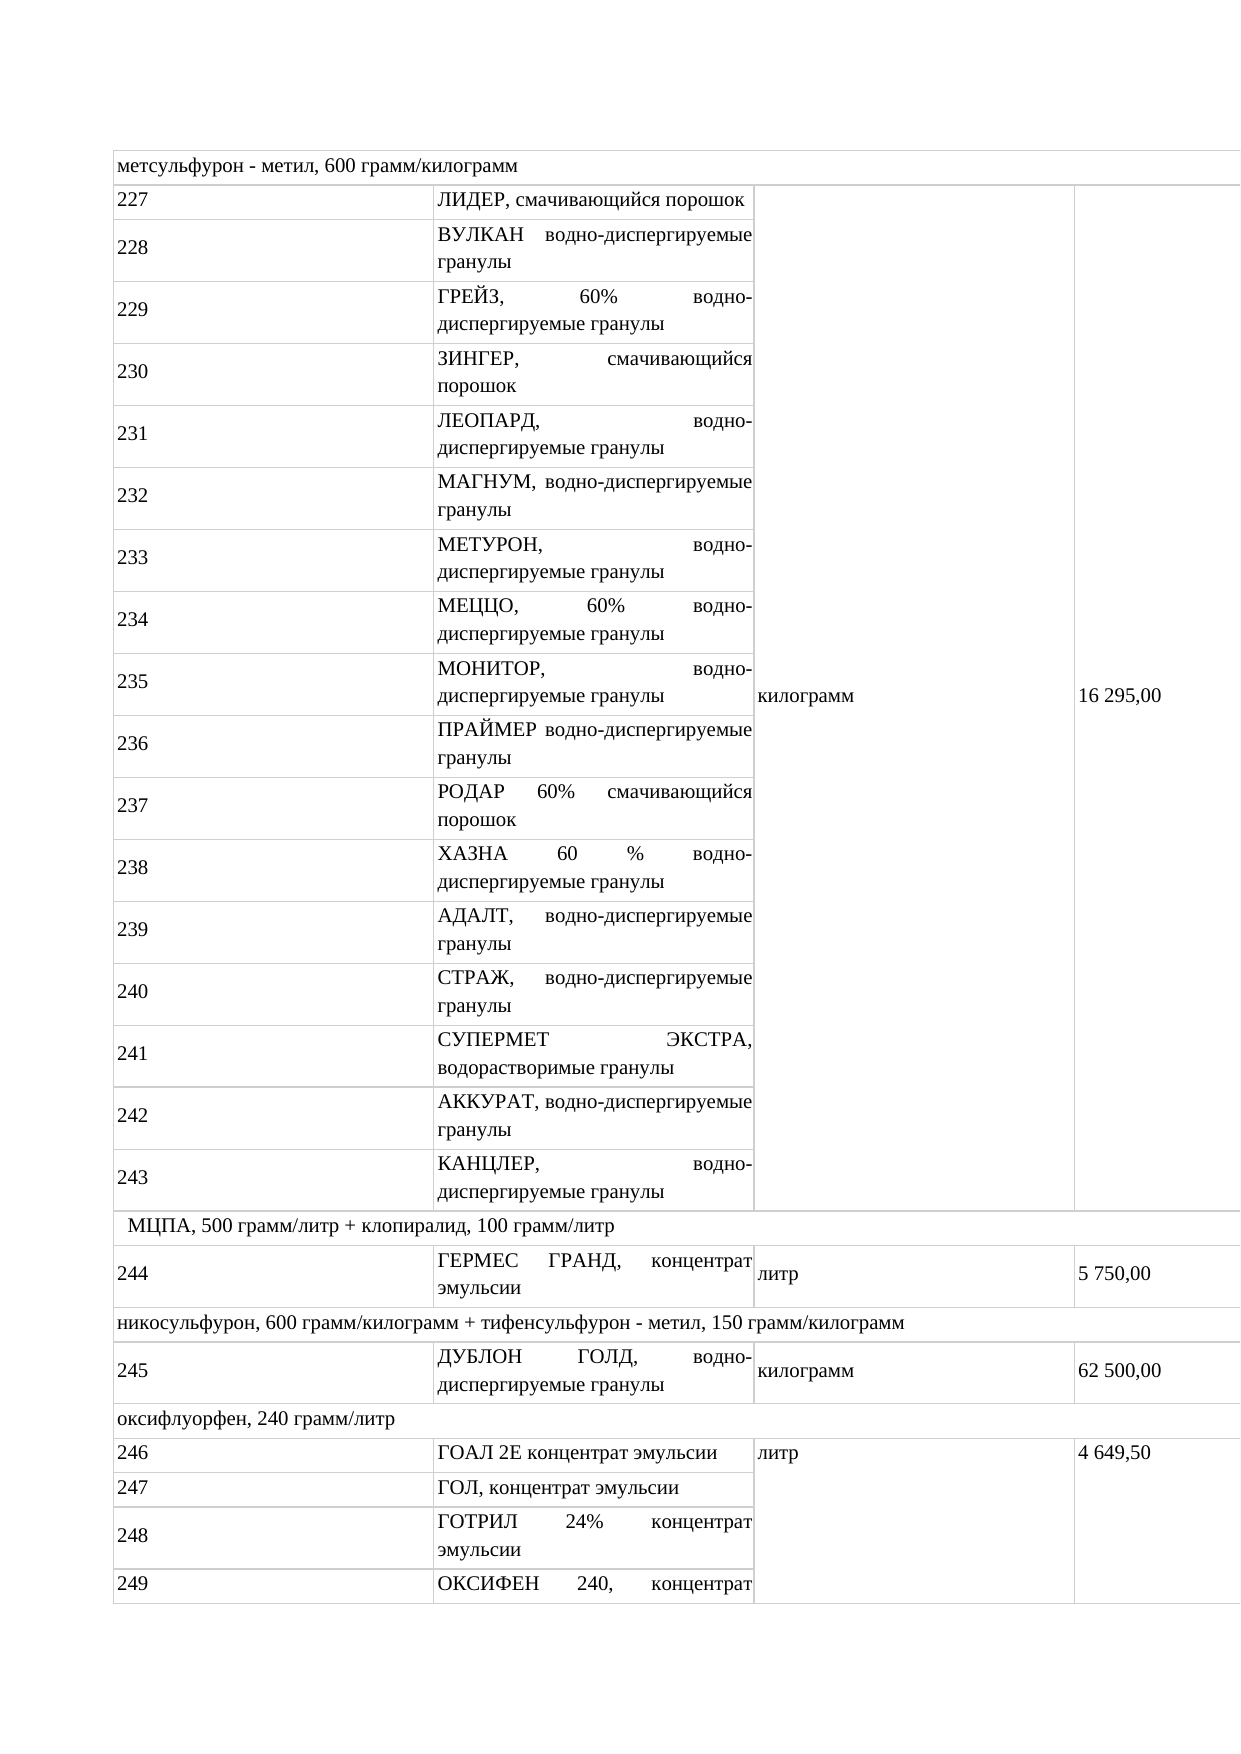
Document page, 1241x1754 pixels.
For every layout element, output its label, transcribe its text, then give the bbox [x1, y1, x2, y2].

table_cell 248 [114, 1508, 433, 1568]
table_cell ГОАЛ 2Е концентрат эмульсии [434, 1439, 753, 1472]
table_cell МОНИТОР, водно-диспергируемые гранулы [434, 654, 753, 714]
table_cell 16 295,00 [1075, 186, 1240, 1210]
table_cell ГОЛ, концентрат эмульсии [434, 1473, 753, 1506]
table_cell 245 [114, 1343, 433, 1403]
table_cell 229 [114, 282, 433, 343]
table_cell 62 500,00 [1075, 1343, 1240, 1403]
table_cell 247 [114, 1473, 433, 1506]
table_cell 228 [114, 220, 433, 281]
table_cell 235 [114, 654, 433, 714]
table_cell 244 [114, 1246, 433, 1307]
table_cell ЛЕОПАРД, водно-диспергируемые гранулы [434, 406, 753, 467]
table_cell 246 [114, 1439, 433, 1472]
table_cell килограмм [755, 186, 1074, 1210]
table_cell 227 [114, 186, 433, 219]
table_cell ЗИНГЕР, смачивающийся порошок [434, 344, 753, 405]
table_cell ХАЗНА 60 % водно-диспергируемые гранулы [434, 840, 753, 901]
table_cell 233 [114, 530, 433, 591]
table_cell 232 [114, 468, 433, 529]
table_cell 241 [114, 1026, 433, 1086]
table_cell СТРАЖ, водно-диспергируемые гранулы [434, 964, 753, 1024]
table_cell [434, 1570, 753, 1603]
table_cell килограмм [755, 1343, 1074, 1403]
table_cell МЦПА, 500 грамм/литр + клопиралид, 100 грамм/литр [114, 1212, 1240, 1245]
table_cell МАГНУМ, водно-диспергируемые гранулы [434, 468, 753, 529]
table_cell 234 [114, 592, 433, 653]
table_cell метсульфурон - метил, 600 грамм/килограмм [114, 151, 1240, 184]
table_cell ГЕРМЕС ГРАНД, концентрат эмульсии [434, 1246, 753, 1307]
table_cell 238 [114, 840, 433, 901]
table_cell РОДАР 60% смачивающийся порошок [434, 778, 753, 838]
table_cell МЕЦЦО, 60% водно-диспергируемые гранулы [434, 592, 753, 653]
table_cell ПРАЙМЕР водно-диспергируемые гранулы [434, 716, 753, 777]
table_cell 231 [114, 406, 433, 467]
table_cell 243 [114, 1150, 433, 1210]
table_cell 237 [114, 778, 433, 838]
table_cell ДУБЛОН ГОЛД, водно-диспергируемые гранулы [434, 1343, 753, 1403]
table_cell литр [755, 1439, 1074, 1603]
table_cell 5 750,00 [1075, 1246, 1240, 1307]
table_cell 242 [114, 1088, 433, 1148]
table_cell 239 [114, 902, 433, 962]
table_cell 230 [114, 344, 433, 405]
table_cell 240 [114, 964, 433, 1024]
table_cell ВУЛКАН водно-диспергируемые гранулы [434, 220, 753, 281]
table_cell АДАЛТ, водно-диспергируемые гранулы [434, 902, 753, 962]
table_cell 236 [114, 716, 433, 777]
table_cell литр [755, 1246, 1074, 1307]
table_cell 249 [114, 1570, 433, 1603]
table_cell СУПЕРМЕТ ЭКСТРА, водорастворимые гранулы [434, 1026, 753, 1086]
table_cell ГОТРИЛ 24% концентрат эмульсии [434, 1508, 753, 1568]
table_cell МЕТУРОН, водно-диспергируемые гранулы [434, 530, 753, 591]
table_cell никосульфурон, 600 грамм/килограмм + тифенсульфурон - метил, 150 грамм/килограмм [114, 1308, 1240, 1341]
table_cell ЛИДЕР, смачивающийся порошок [434, 186, 753, 219]
table_cell АККУРАТ, водно-диспергируемые гранулы [434, 1088, 753, 1148]
table_cell 4 649,50 [1075, 1439, 1240, 1603]
table_cell ГРЕЙЗ, 60% водно-диспергируемые гранулы [434, 282, 753, 343]
table_cell оксифлуорфен, 240 грамм/литр [114, 1404, 1240, 1437]
table_cell КАНЦЛЕР, водно-диспергируемые гранулы [434, 1150, 753, 1210]
